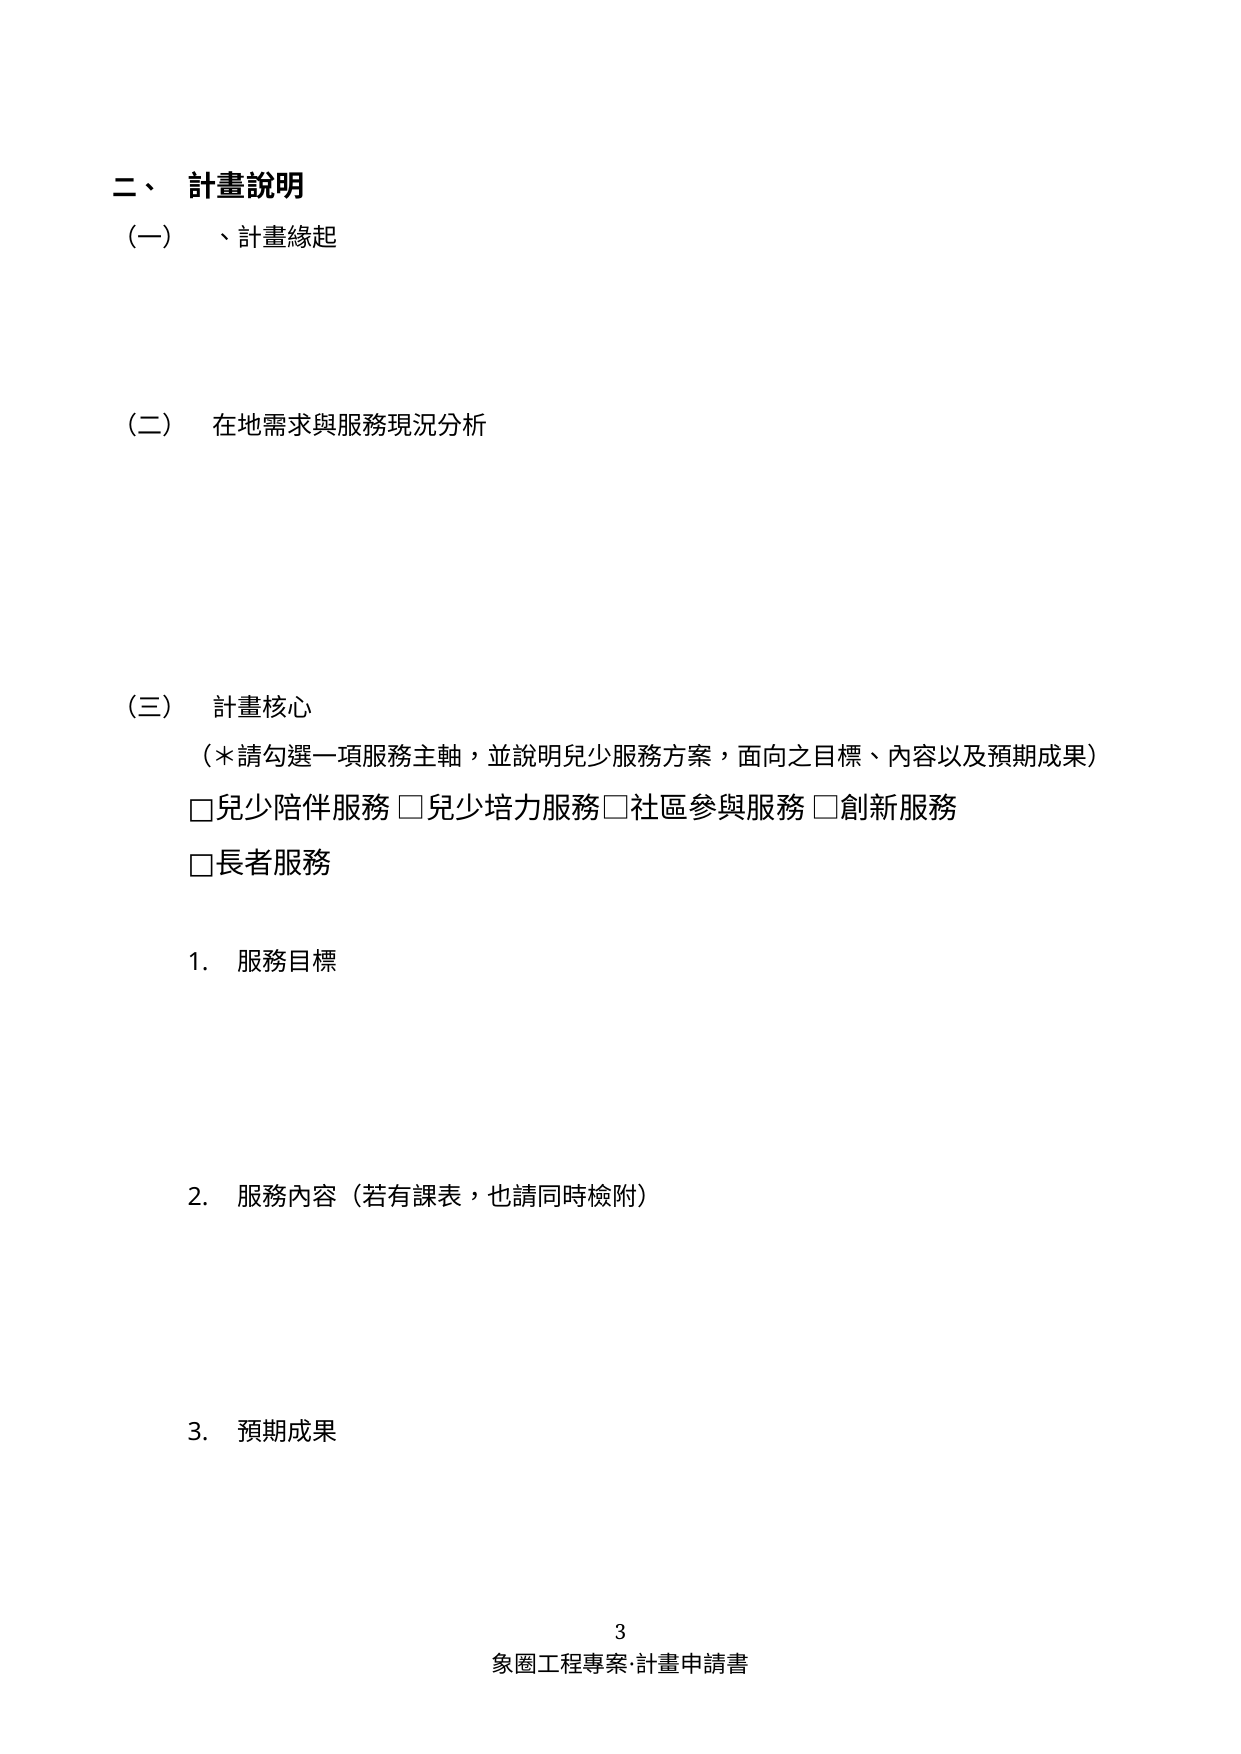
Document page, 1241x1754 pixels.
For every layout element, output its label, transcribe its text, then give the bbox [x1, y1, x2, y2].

list 計畫核心 [112, 687, 1128, 723]
list 計畫說明 [112, 162, 1128, 205]
list 、計畫緣起 [112, 217, 1128, 253]
list 預期成果 [187, 1411, 1128, 1447]
list 服務內容（若有課表，也請同時檢附） [187, 1176, 1128, 1212]
list 在地需求與服務現況分析 [112, 406, 1128, 442]
list 服務目標 [187, 941, 1128, 977]
text □兒少陪伴服務 □兒少培力服務□社區參與服務 □創新服務 [187, 785, 1128, 827]
text □長者服務 [187, 840, 1128, 882]
list （＊請勾選一項服務主軸，並說明兒少服務方案，面向之目標、內容以及預期成果） [187, 736, 1128, 772]
